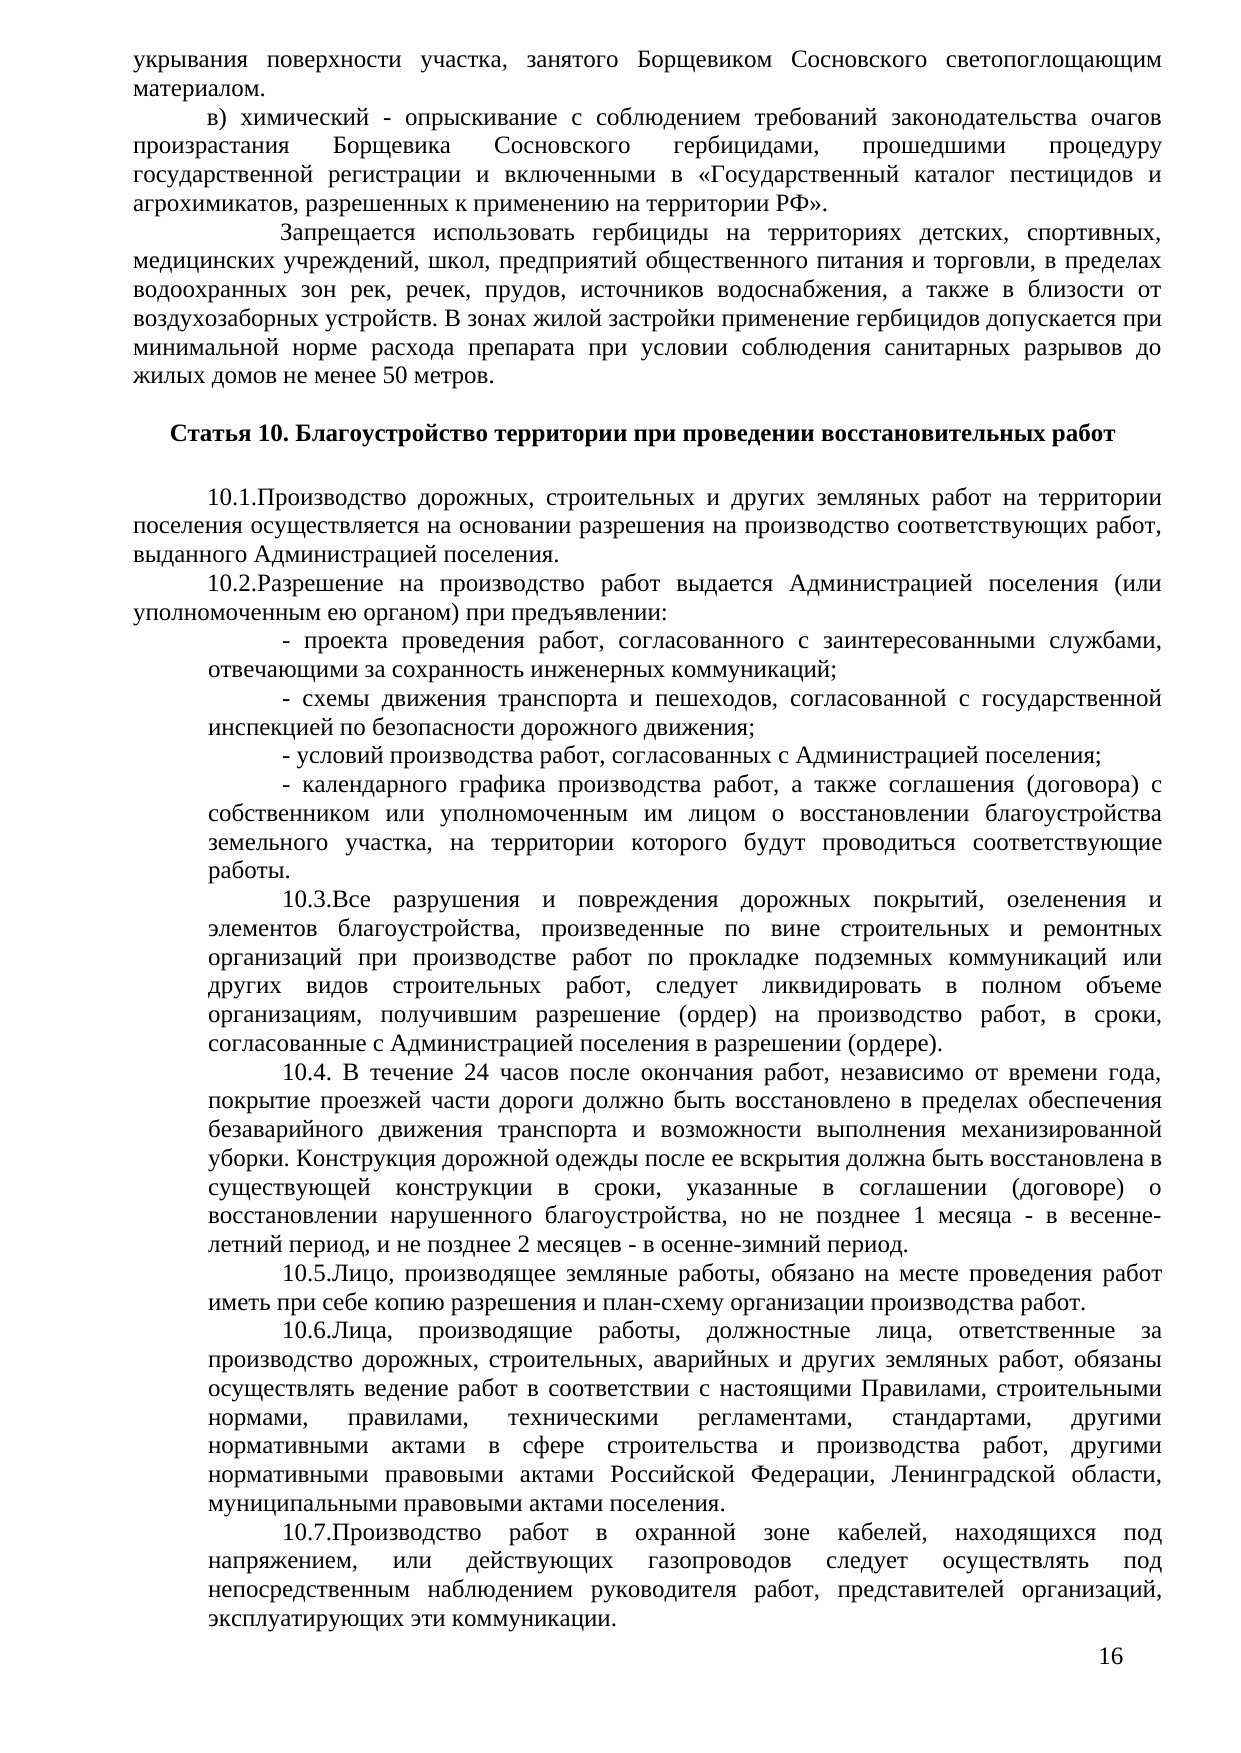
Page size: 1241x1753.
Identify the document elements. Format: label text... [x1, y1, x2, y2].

text 10.1.Производство дорожных, строительных и других земляных работ на территории поселения осуществляется на основании разрешения на производство соответствующих работ, выданного Администрацией поселения. [133, 482, 1163, 568]
text в) химический - опрыскивание с соблюдением требований законодательства очагов произрастания Борщевика Сосновского гербицидами, прошедшими процедуру государственной регистрации и включенными в «Государственный каталог пестицидов и агрохимикатов, разрешенных к применению на территории РФ». [133, 102, 1163, 217]
text 10.6.Лица, производящие работы, должностные лица, ответственные за производство дорожных, строительных, аварийных и других земляных работ, обязаны осуществлять ведение работ в соответствии с настоящими Правилами, строительными нормами, правилами, техническими регламентами, стандартами, другими нормативными актами в сфере строительства и производства работ, другими нормативными правовыми актами Российской Федерации, Ленинградской области, муниципальными правовыми актами поселения. [208, 1316, 1163, 1517]
text 10.3.Все разрушения и повреждения дорожных покрытий, озеленения и элементов благоустройства, произведенные по вине строительных и ремонтных организаций при производстве работ по прокладке подземных коммуникаций или других видов строительных работ, следует ликвидировать в полном объеме организациям, получившим разрешение (ордер) на производство работ, в сроки, согласованные с Администрацией поселения в разрешении (ордере). [208, 884, 1163, 1057]
text - проекта проведения работ, согласованного с заинтересованными службами, отвечающими за сохранность инженерных коммуникаций; [208, 626, 1163, 683]
subtitle Статья 10. Благоустройство территории при проведении восстановительных работ [123, 418, 1163, 447]
text 10.5.Лицо, производящее земляные работы, обязано на месте проведения работ иметь при себе копию разрешения и план-схему организации производства работ. [208, 1258, 1163, 1316]
text Запрещается использовать гербициды на территориях детских, спортивных, медицинских учреждений, школ, предприятий общественного питания и торговли, в пределах водоохранных зон рек, речек, прудов, источников водоснабжения, а также в близости от воздухозаборных устройств. В зонах жилой застройки применение гербицидов допускается при минимальной норме расхода препарата при условии соблюдения санитарных разрывов до жилых домов не менее 50 метров. [133, 217, 1163, 389]
text 10.7.Производство работ в охранной зоне кабелей, находящихся под напряжением, или действующих газопроводов следует осуществлять под непосредственным наблюдением руководителя работ, представителей организаций, эксплуатирующих эти коммуникации. [208, 1517, 1163, 1632]
text 10.4. В течение 24 часов после окончания работ, независимо от времени года, покрытие проезжей части дороги должно быть восстановлено в пределах обеспечения безаварийного движения транспорта и возможности выполнения механизированной уборки. Конструкция дорожной одежды после ее вскрытия должна быть восстановлена в существующей конструкции в сроки, указанные в соглашении (договоре) о восстановлении нарушенного благоустройства, но не позднее 1 месяца - в весенне-летний период, и не позднее 2 месяцев - в осенне-зимний период. [208, 1057, 1163, 1258]
text 10.2.Разрешение на производство работ выдается Администрацией поселения (или уполномоченным ею органом) при предъявлении: [133, 568, 1163, 626]
text - календарного графика производства работ, а также соглашения (договора) с собственником или уполномоченным им лицом о восстановлении благоустройства земельного участка, на территории которого будут проводиться соответствующие работы. [208, 769, 1163, 884]
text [133, 44, 1163, 102]
text - схемы движения транспорта и пешеходов, согласованной с государственной инспекцией по безопасности дорожного движения; [208, 683, 1163, 741]
text - условий производства работ, согласованных с Администрацией поселения; [208, 741, 1163, 769]
